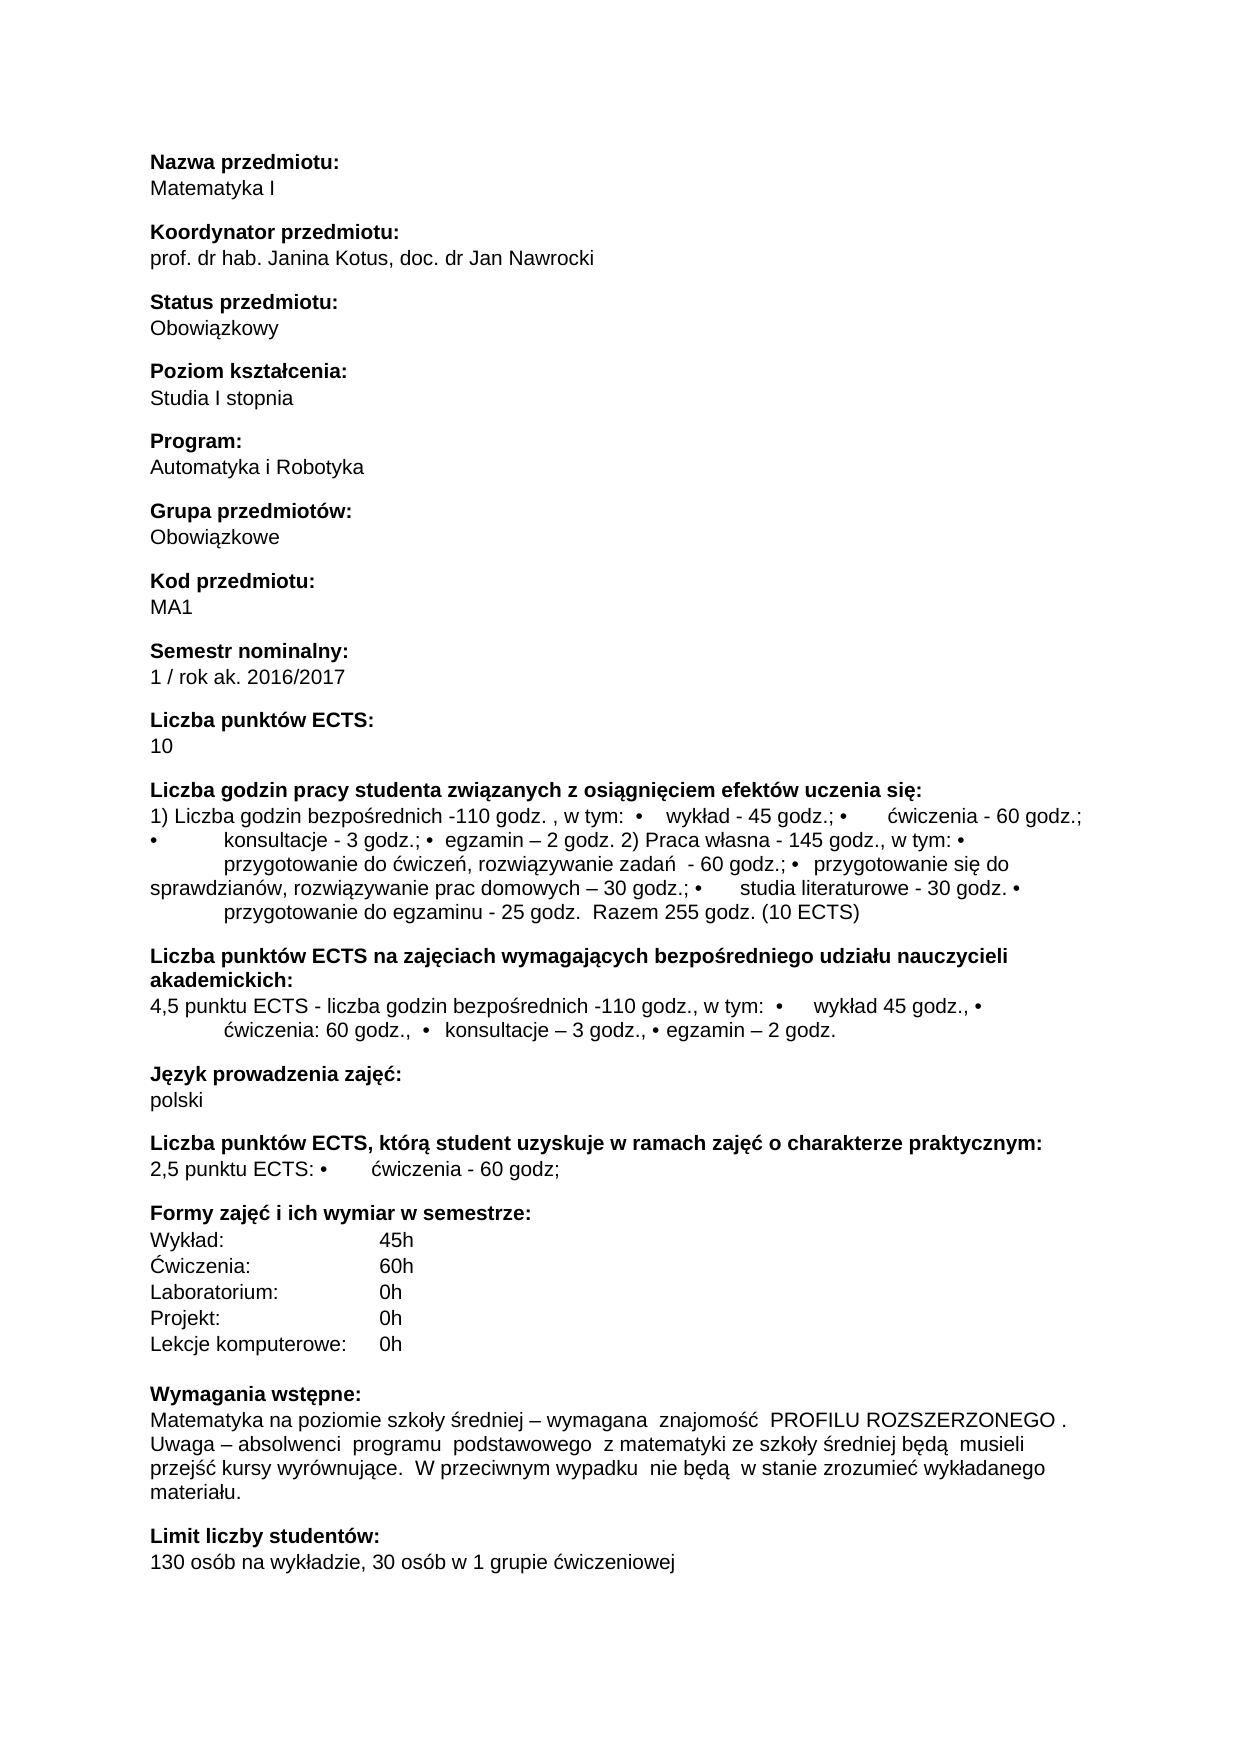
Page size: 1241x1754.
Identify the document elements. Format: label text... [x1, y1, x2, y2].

text Nazwa przedmiotu: [150, 150, 1090, 174]
text Formy zajęć i ich wymiar w semestrze: [150, 1201, 1090, 1225]
text Liczba punktów ECTS, którą student uzyskuje w ramach zajęć o charakterze praktycznym: [150, 1131, 1090, 1155]
text Liczba punktów ECTS na zajęciach wymagających bezpośredniego udziału nauczycieli akademickich: [150, 944, 1090, 992]
text polski [150, 1087, 1090, 1111]
text 2,5 punktu ECTS: • ćwiczenia - 60 godz; [150, 1157, 1090, 1181]
text Semestr nominalny: [150, 638, 1090, 662]
text Limit liczby studentów: [150, 1523, 1090, 1547]
table_header Wykład: [140, 1228, 367, 1252]
table_cell 0h [369, 1304, 597, 1330]
text 10 [150, 734, 1090, 758]
text Liczba punktów ECTS: [150, 708, 1090, 732]
text Matematyka na poziomie szkoły średniej – wymagana znajomość PROFILU ROZSZERZONEGO . Uwaga – absolwenci programu podstawowego z matematyki ze szkoły średniej będą musieli przejść kursy wyrównujące. W przeciwnym wypadku nie będą w stanie zrozumieć wykładanego materiału. [150, 1408, 1090, 1504]
text 1) Liczba godzin bezpośrednich -110 godz. , w tym: • wykład - 45 godz.; • ćwiczenia - 60 godz.; • konsultacje - 3 godz.; • egzamin – 2 godz. 2) Praca własna - 145 godz., w tym: • przygotowanie do ćwiczeń, rozwiązywanie zadań - 60 godz.; • przygotowanie się do sprawdzianów, rozwiązywanie prac domowych – 30 godz.; • studia literaturowe - 30 godz. • przygotowanie do egzaminu - 25 godz. Razem 255 godz. (10 ECTS) [150, 804, 1090, 924]
text prof. dr hab. Janina Kotus, doc. dr Jan Nawrocki [150, 246, 1090, 270]
text Program: [150, 429, 1090, 453]
text Obowiązkowy [150, 316, 1090, 339]
text Koordynator przedmiotu: [150, 220, 1090, 244]
text Status przedmiotu: [150, 289, 1090, 313]
text Poziom kształcenia: [150, 359, 1090, 383]
text Język prowadzenia zajęć: [150, 1061, 1090, 1085]
text Wymagania wstępne: [150, 1382, 1090, 1406]
text Grupa przedmiotów: [150, 499, 1090, 523]
table_cell Laboratorium: [140, 1280, 367, 1304]
text 1 / rok ak. 2016/2017 [150, 664, 1090, 688]
text Matematyka I [150, 176, 1090, 200]
table_cell Lekcje komputerowe: [140, 1332, 367, 1356]
text Automatyka i Robotyka [150, 455, 1090, 479]
table_header 45h [369, 1228, 597, 1252]
text Liczba godzin pracy studenta związanych z osiągnięciem efektów uczenia się: [150, 778, 1090, 802]
table_cell Projekt: [140, 1306, 367, 1330]
text 4,5 punktu ECTS - liczba godzin bezpośrednich -110 godz., w tym: • wykład 45 godz., • ćwiczenia: 60 godz., • konsultacje – 3 godz., • egzamin – 2 godz. [150, 994, 1090, 1042]
table_cell 0h [369, 1278, 597, 1304]
table_cell 60h [369, 1252, 597, 1278]
text Obowiązkowe [150, 525, 1090, 549]
table_cell 0h [369, 1330, 597, 1356]
text 130 osób na wykładzie, 30 osób w 1 grupie ćwiczeniowej [150, 1549, 1090, 1573]
text Studia I stopnia [150, 385, 1090, 409]
text MA1 [150, 595, 1090, 619]
table_cell Ćwiczenia: [140, 1254, 367, 1278]
text Kod przedmiotu: [150, 569, 1090, 593]
